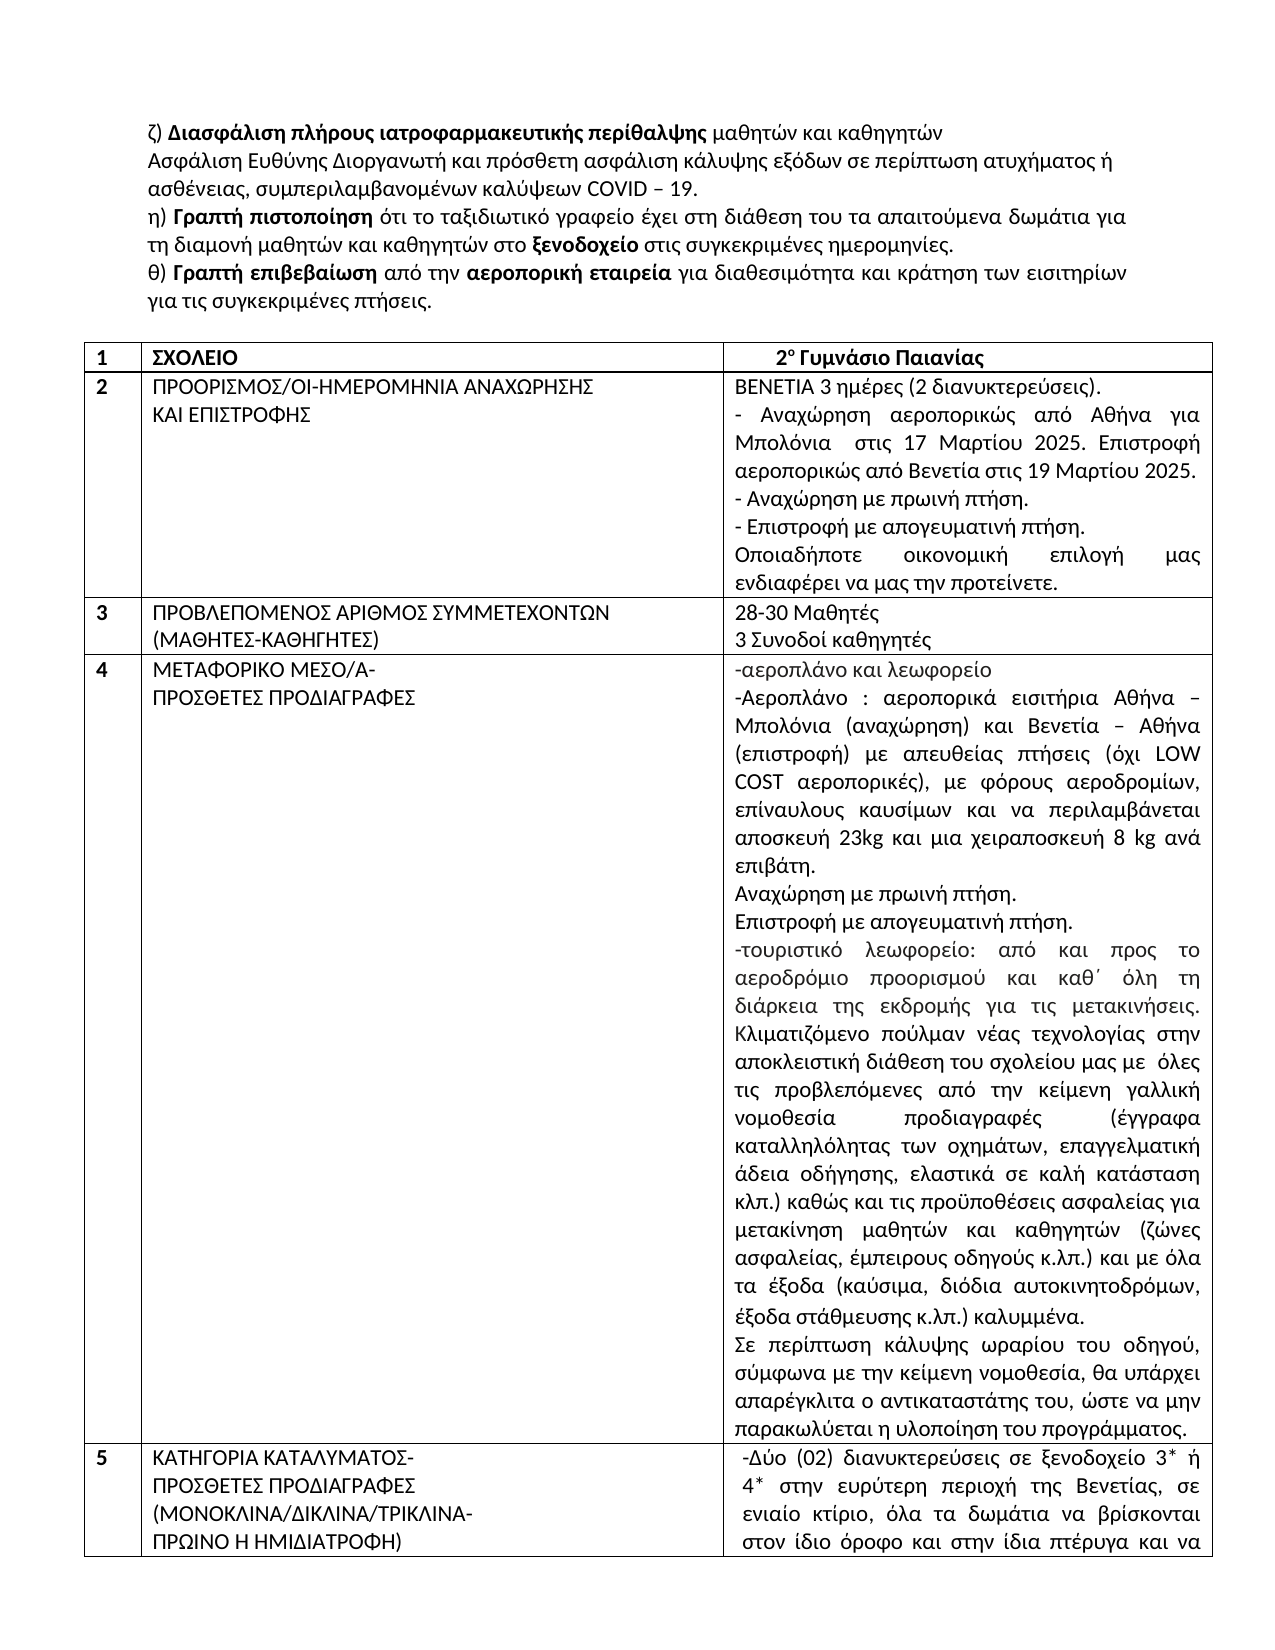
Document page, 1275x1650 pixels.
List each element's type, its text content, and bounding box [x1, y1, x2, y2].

table_cell 28-30 Μαθητές 3 Συνοδοί καθηγητές [724, 598, 1212, 654]
table_cell -αεροπλάνο και λεωφορείο -Αεροπλάνο : αεροπορικά εισιτήρια Αθήνα – Μπολόνια (αναχώρηση) και Βενετία – Αθήνα (επιστροφή) με απευθείας πτήσεις (όχι LOW COST αεροπορικές), με φόρους αεροδρομίων, επίναυλους καυσίμων και να περιλαμβάνεται αποσκευή 23kg και μια χειραποσκευή 8 kg ανά επιβάτη. Αναχώρηση με πρωινή πτήση. Επιστροφή με απογευματινή πτήση. -τουριστικό λεωφορείο: από και προς το αεροδρόμιο προορισμού και καθ΄ όλη τη διάρκεια της εκδρομής για τις μετακινήσεις. Κλιματιζόμενο πούλμαν νέας τεχνολογίας στην αποκλειστική διάθεση του σχολείου μας με όλες τις προβλεπόμενες από την κείμενη γαλλική νομοθεσία προδιαγραφές (έγγραφα καταλληλόλητας των οχημάτων, επαγγελματική άδεια οδήγησης, ελαστικά σε καλή κατάσταση κλπ.) καθώς και τις προϋποθέσεις ασφαλείας για μετακίνηση μαθητών και καθηγητών (ζώνες ασφαλείας, έμπειρους οδηγούς κ.λπ.) και με όλα τα έξοδα (καύσιμα, διόδια αυτοκινητοδρόμων, έξοδα στάθμευσης κ.λπ.) καλυμμένα. Σε περίπτωση κάλυψης ωραρίου του οδηγού, σύμφωνα με την κείμενη νομοθεσία, θα υπάρχει απαρέγκλιτα ο αντικαταστάτης του, ώστε να μην παρακωλύεται η υλοποίηση του προγράμματος. [724, 655, 1212, 1442]
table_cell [724, 1444, 1212, 1556]
text Ασφάλιση Ευθύνης Διοργανωτή και πρόσθετη ασφάλιση κάλυψης εξόδων σε περίπτωση ατυχήματος ή ασθένειας, συμπεριλαμβανομένων καλύψεων COVID – 19. [148, 146, 1127, 202]
table_cell ΠΡΟΒΛΕΠΟΜΕΝΟΣ ΑΡΙΘΜΟΣ ΣΥΜΜΕΤΕΧΟΝΤΩΝ (ΜΑΘΗΤΕΣ-ΚΑΘΗΓΗΤΕΣ) [142, 598, 723, 654]
text η) Γραπτή πιστοποίηση ότι το ταξιδιωτικό γραφείο έχει στη διάθεση του τα απαιτούμενα δωμάτια για τη διαμονή μαθητών και καθηγητών στο ξενοδοχείο στις συγκεκριμένες ημερομηνίες. [148, 202, 1127, 258]
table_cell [142, 1444, 723, 1556]
table_cell 3 [85, 598, 141, 654]
table_cell 2 [85, 373, 141, 597]
table_header 1 [85, 343, 141, 371]
text θ) Γραπτή επιβεβαίωση από την αεροπορική εταιρεία για διαθεσιμότητα και κράτηση των εισιτηρίων για τις συγκεκριμένες πτήσεις. [148, 258, 1127, 314]
table_header 2ο Γυμνάσιο Παιανίας [724, 343, 1212, 371]
table_cell ΒΕΝΕΤΙΑ 3 ημέρες (2 διανυκτερεύσεις). - Αναχώρηση αεροπορικώς από Αθήνα για Μπολόνια στις 17 Μαρτίου 2025. Επιστροφή αεροπορικώς από Βενετία στις 19 Μαρτίου 2025. - Αναχώρηση με πρωινή πτήση. - Επιστροφή με απογευματινή πτήση. Οποιαδήποτε οικονομική επιλογή μας ενδιαφέρει να μας την προτείνετε. [724, 373, 1212, 597]
table_cell ΠΡΟΟΡΙΣΜΟΣ/ΟΙ-ΗΜΕΡΟΜΗΝΙΑ ΑΝΑΧΩΡΗΣΗΣ ΚΑΙ ΕΠΙΣΤΡΟΦΗΣ [142, 373, 723, 597]
table_cell 5 [85, 1444, 141, 1556]
table_cell ΜΕΤΑΦΟΡΙΚΟ ΜΕΣΟ/Α- ΠΡΟΣΘΕΤΕΣ ΠΡΟΔΙΑΓΡΑΦΕΣ [142, 655, 723, 1442]
text ζ) Διασφάλιση πλήρους ιατροφαρμακευτικής περίθαλψης μαθητών και καθηγητών [148, 118, 1127, 146]
table_header ΣΧΟΛΕΙΟ [142, 343, 723, 371]
table_cell 4 [85, 655, 141, 1442]
